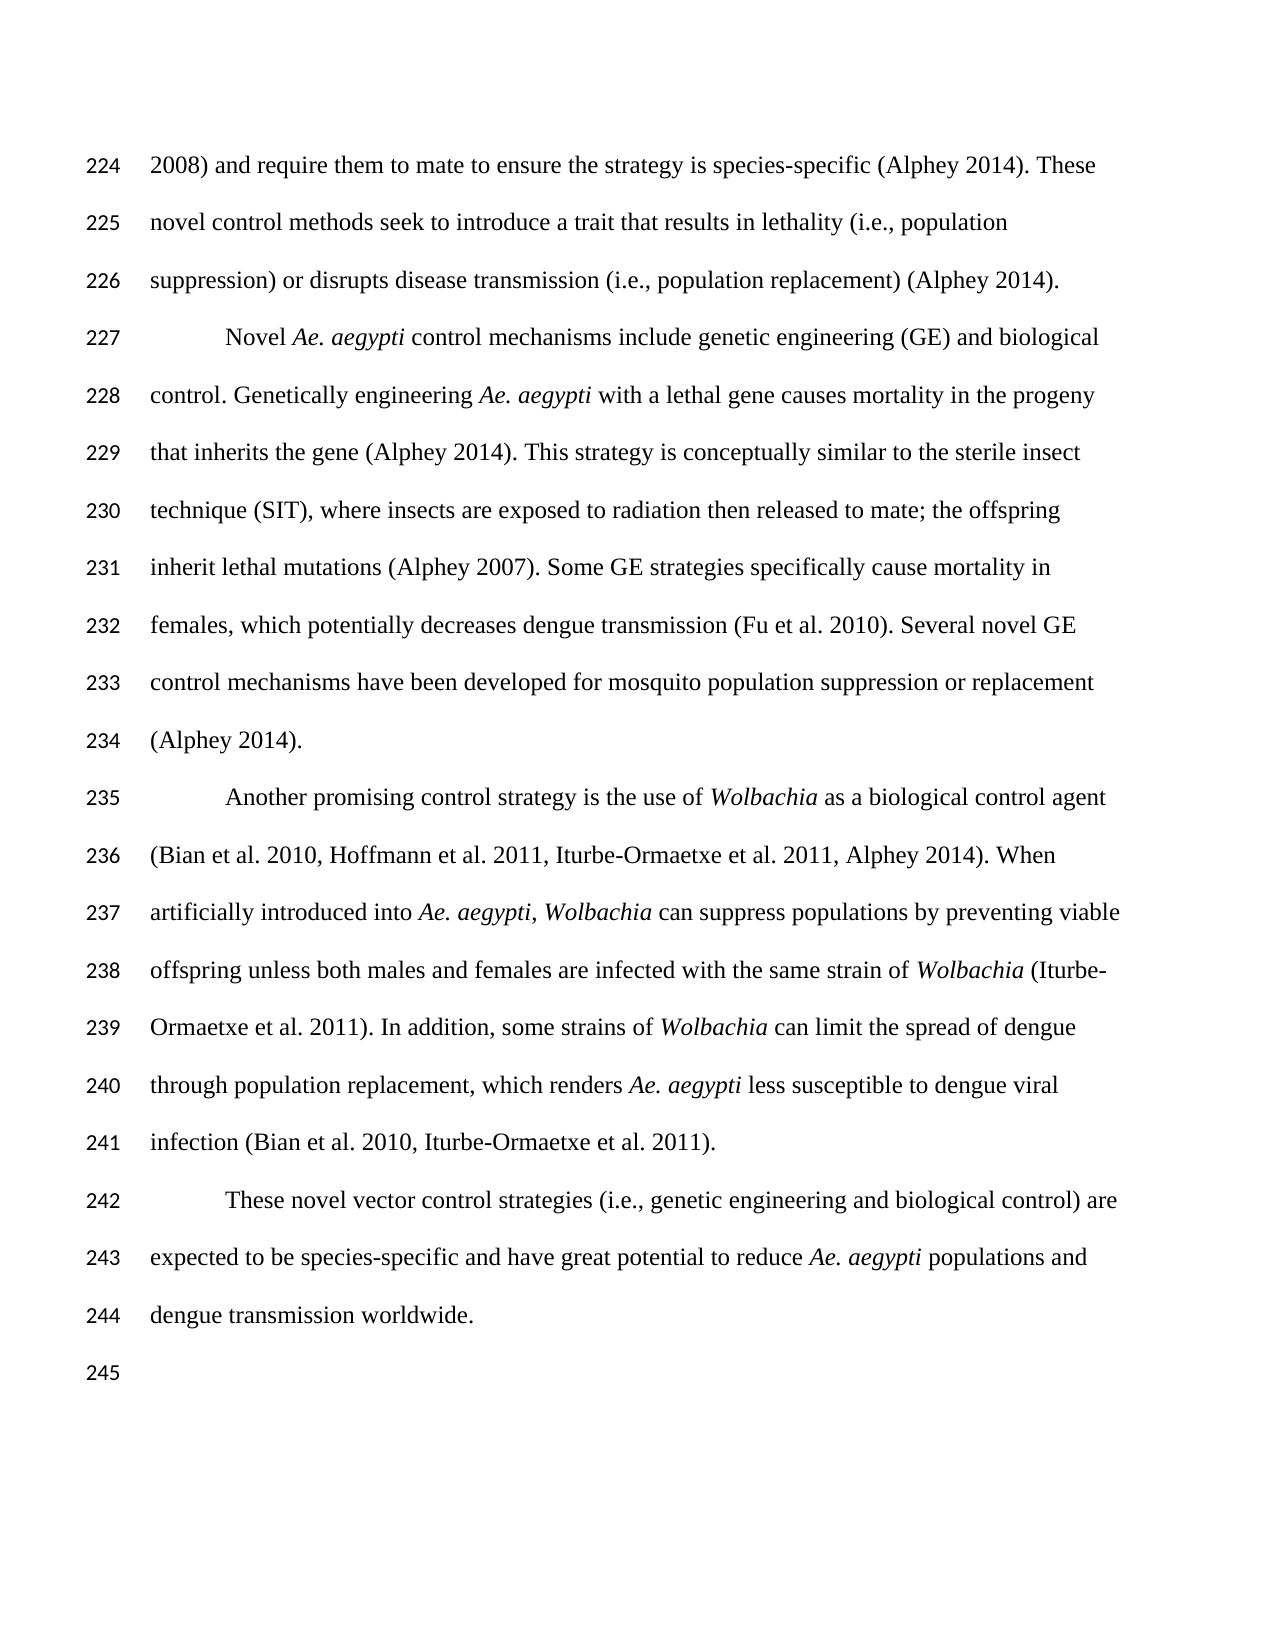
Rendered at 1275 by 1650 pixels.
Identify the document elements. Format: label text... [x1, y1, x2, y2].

text Another promising control strategy is the use of Wolbachia as a biological control agent (Bian et al. 2010, Hoffmann et al. 2011, Iturbe-Ormaetxe et al. 2011, Alphey 2014). When artificially introduced into Ae. aegypti, Wolbachia can suppress populations by preventing viable offspring unless both males and females are infected with the same strain of Wolbachia (Iturbe-Ormaetxe et al. 2011). In addition, some strains of Wolbachia can limit the spread of dengue through population replacement, which renders Ae. aegypti less susceptible to dengue viral infection (Bian et al. 2010, Iturbe-Ormaetxe et al. 2011). [150, 782, 1125, 1156]
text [150, 150, 1125, 294]
text Novel Ae. aegypti control mechanisms include genetic engineering (GE) and biological control. Genetically engineering Ae. aegypti with a lethal gene causes mortality in the progeny that inherits the gene (Alphey 2014). This strategy is conceptually similar to the sterile insect technique (SIT), where insects are exposed to radiation then released to mate; the offspring inherit lethal mutations (Alphey 2007). Some GE strategies specifically cause mortality in females, which potentially decreases dengue transmission (Fu et al. 2010). Several novel GE control mechanisms have been developed for mosquito population suppression or replacement (Alphey 2014). [150, 322, 1125, 754]
text These novel vector control strategies (i.e., genetic engineering and biological control) are expected to be species-specific and have great potential to reduce Ae. aegypti populations and dengue transmission worldwide. [150, 1185, 1125, 1329]
